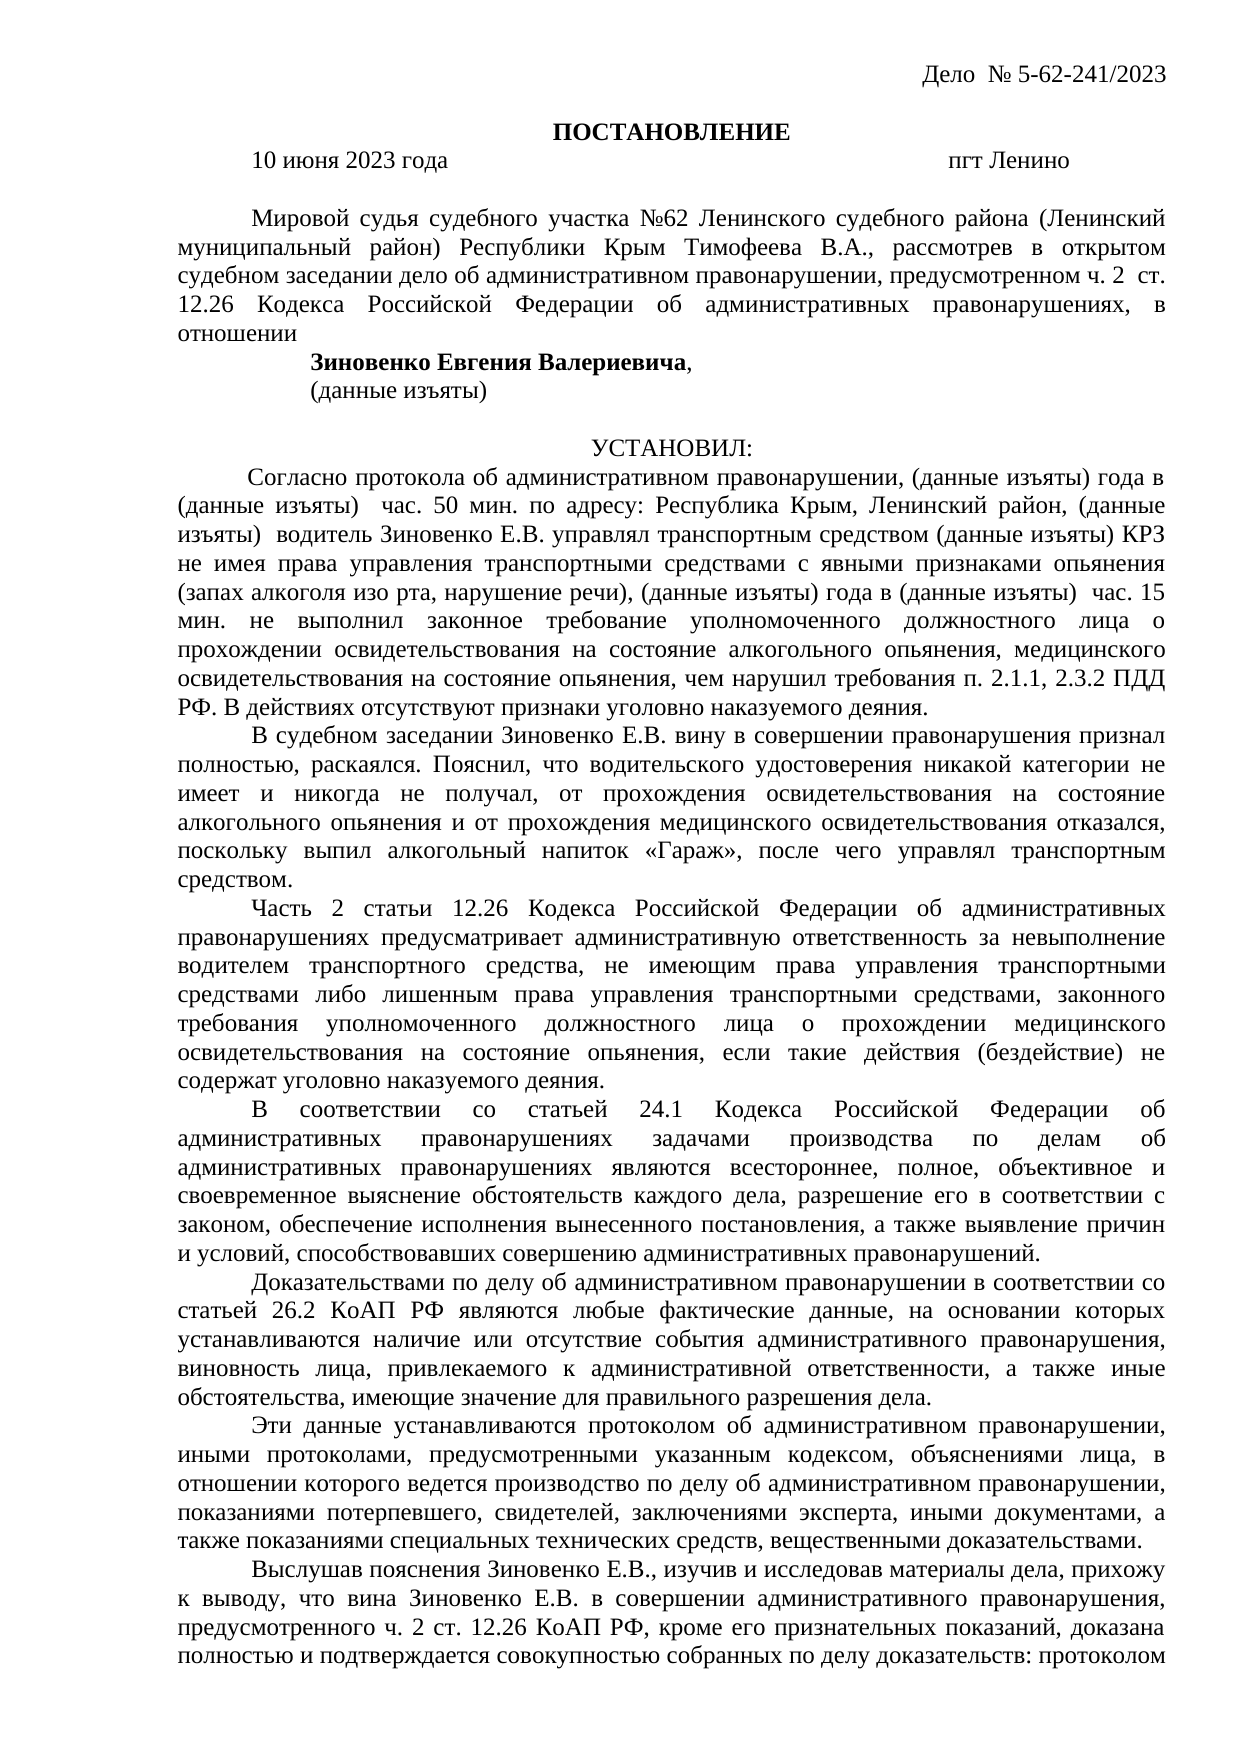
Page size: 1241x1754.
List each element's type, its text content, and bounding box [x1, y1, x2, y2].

text В соответствии со статьей 24.1 Кодекса Российской Федерации об административных правонарушениях задачами производства по делам об административных правонарушениях являются всестороннее, полное, объективное и своевременное выяснение обстоятельств каждого дела, разрешение его в соответствии с законом, обеспечение исполнения вынесенного постановления, а также выявление причин и условий, способствовавших совершению административных правонарушений. [177, 1094, 1166, 1267]
text ПОСТАНОВЛЕНИЕ [177, 117, 1166, 145]
text Доказательствами по делу об административном правонарушении в соответствии со статьей 26.2 КоАП РФ являются любые фактические данные, на основании которых устанавливаются наличие или отсутствие события административного правонарушения, виновность лица, привлекаемого к административной ответственности, а также иные обстоятельства, имеющие значение для правильного разрешения дела. [177, 1267, 1166, 1410]
text (данные изъяты) [310, 375, 1166, 404]
text Часть 2 статьи 12.26 Кодекса Российской Федерации об административных правонарушениях предусматривает административную ответственность за невыполнение водителем транспортного средства, не имеющим права управления транспортными средствами либо лишенным права управления транспортными средствами, законного требования уполномоченного должностного лица о прохождении медицинского освидетельствования на состояние опьянения, если такие действия (бездействие) не содержат уголовно наказуемого деяния. [177, 893, 1166, 1094]
text Согласно протокола об административном правонарушении, (данные изъяты) года в (данные изъяты) час. 50 мин. по адресу: Республика Крым, Ленинский район, (данные изъяты) водитель Зиновенко Е.В. управлял транспортным средством (данные изъяты) КРЗ не имея права управления транспортными средствами с явными признаками опьянения (запах алкоголя изо рта, нарушение речи), (данные изъяты) года в (данные изъяты) час. 15 мин. не выполнил законное требование уполномоченного должностного лица о прохождении освидетельствования на состояние алкогольного опьянения, медицинского освидетельствования на состояние опьянения, чем нарушил требования п. 2.1.1, 2.3.2 ПДД РФ. В действиях отсутствуют признаки уголовно наказуемого деяния. [177, 462, 1166, 720]
text Мировой судья судебного участка №62 Ленинского судебного района (Ленинский муниципальный район) Республики Крым Тимофеева В.А., рассмотрев в открытом судебном заседании дело об административном правонарушении, предусмотренном ч. 2 ст. 12.26 Кодекса Российской Федерации об административных правонарушениях, в отношении [177, 203, 1166, 347]
text 10 июня 2023 года пгт Ленино [177, 145, 1166, 174]
text Дело № 5-62-241/2023 [177, 59, 1166, 117]
text Зиновенко Евгения Валериевича, [310, 347, 1166, 375]
text Эти данные устанавливаются протоколом об административном правонарушении, иными протоколами, предусмотренными указанным кодексом, объяснениями лица, в отношении которого ведется производство по делу об административном правонарушении, показаниями потерпевшего, свидетелей, заключениями эксперта, иными документами, а также показаниями специальных технических средств, вещественными доказательствами. [177, 1410, 1166, 1554]
text В судебном заседании Зиновенко Е.В. вину в совершении правонарушения признал полностью, раскаялся. Пояснил, что водительского удостоверения никакой категории не имеет и никогда не получал, от прохождения освидетельствования на состояние алкогольного опьянения и от прохождения медицинского освидетельствования отказался, поскольку выпил алкогольный напиток «Гараж», после чего управлял транспортным средством. [177, 720, 1166, 893]
text УСТАНОВИЛ: [177, 433, 1166, 462]
